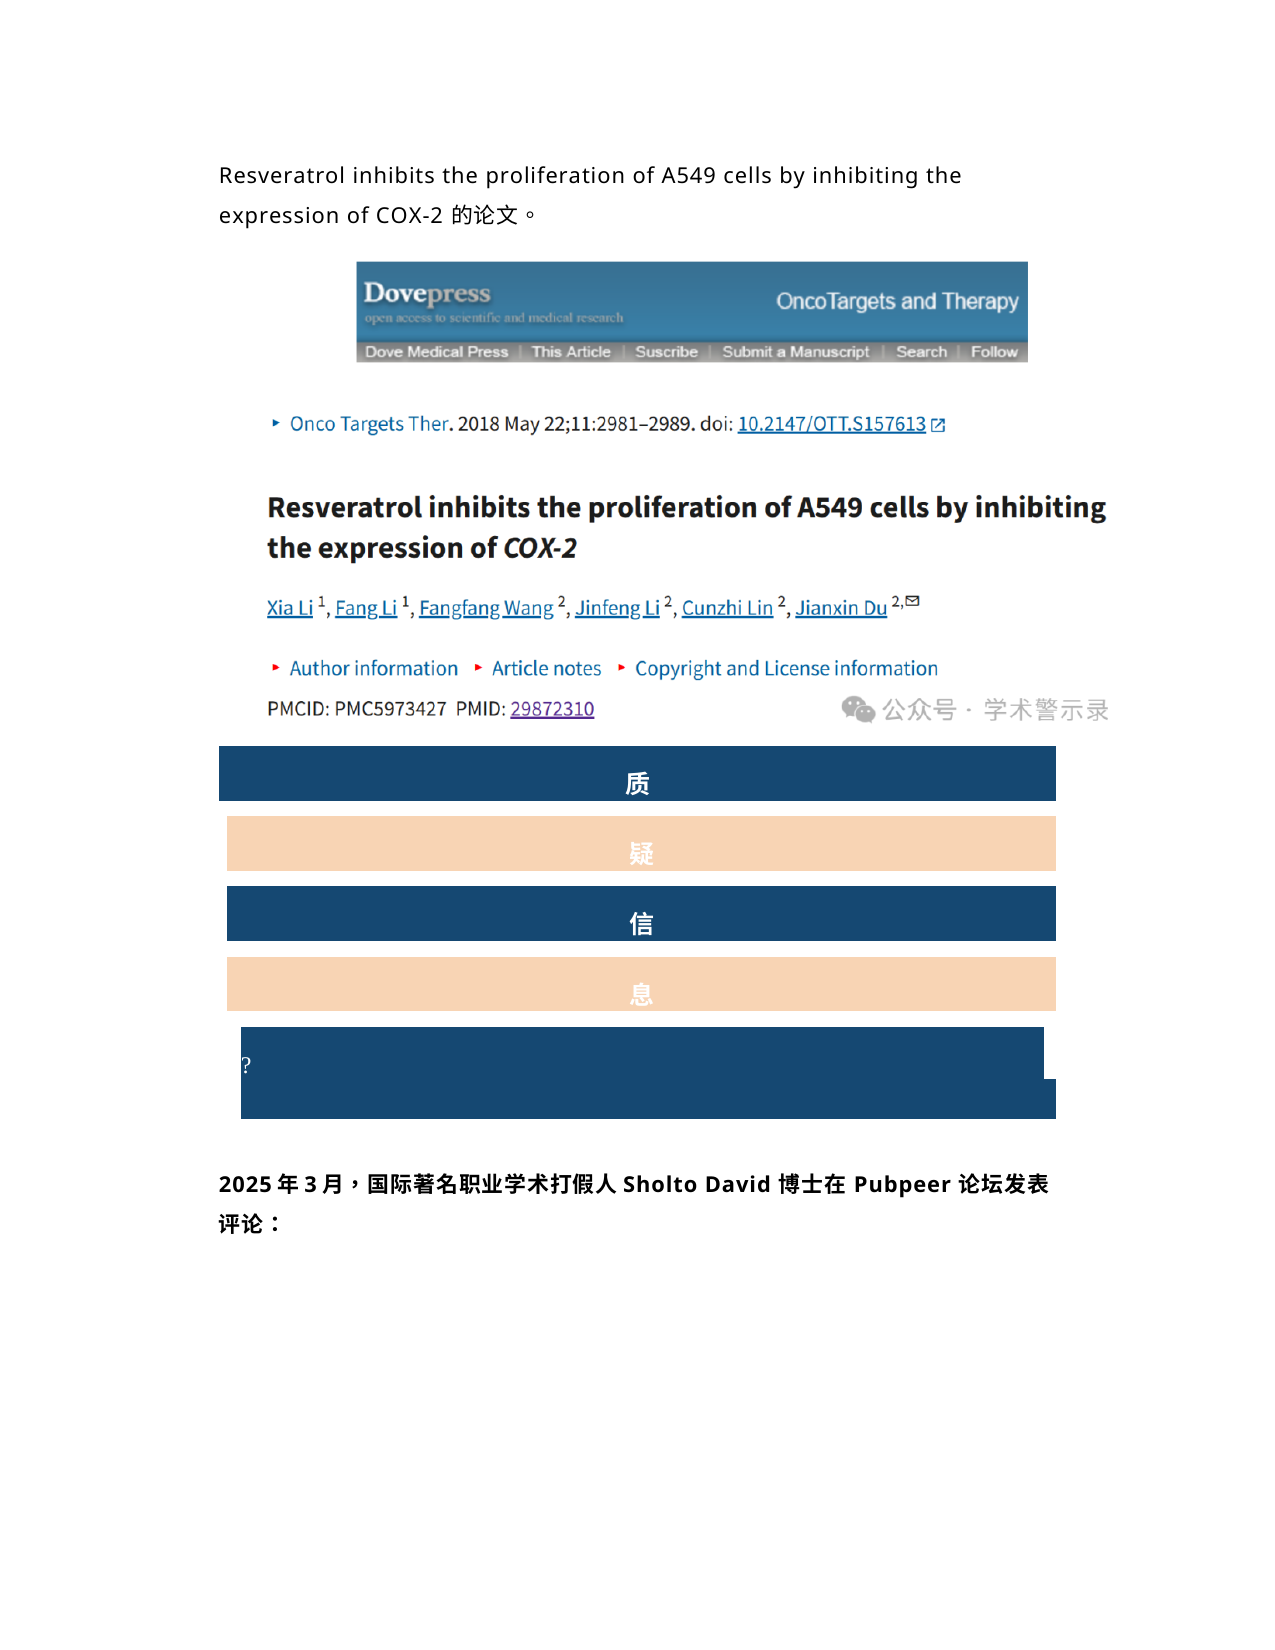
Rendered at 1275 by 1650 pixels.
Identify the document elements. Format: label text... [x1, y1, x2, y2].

text ? [241, 1027, 1044, 1079]
text 疑 [227, 816, 1056, 871]
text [219, 150, 1056, 230]
picture [237, 230, 1138, 746]
text 质 [219, 746, 1056, 801]
text 2025年3月，国际著名职业学术打假人Sholto David 博士在 Pubpeer 论坛发表评论： [219, 1159, 1056, 1239]
text 息 [227, 957, 1056, 1011]
text 信 [227, 886, 1056, 941]
